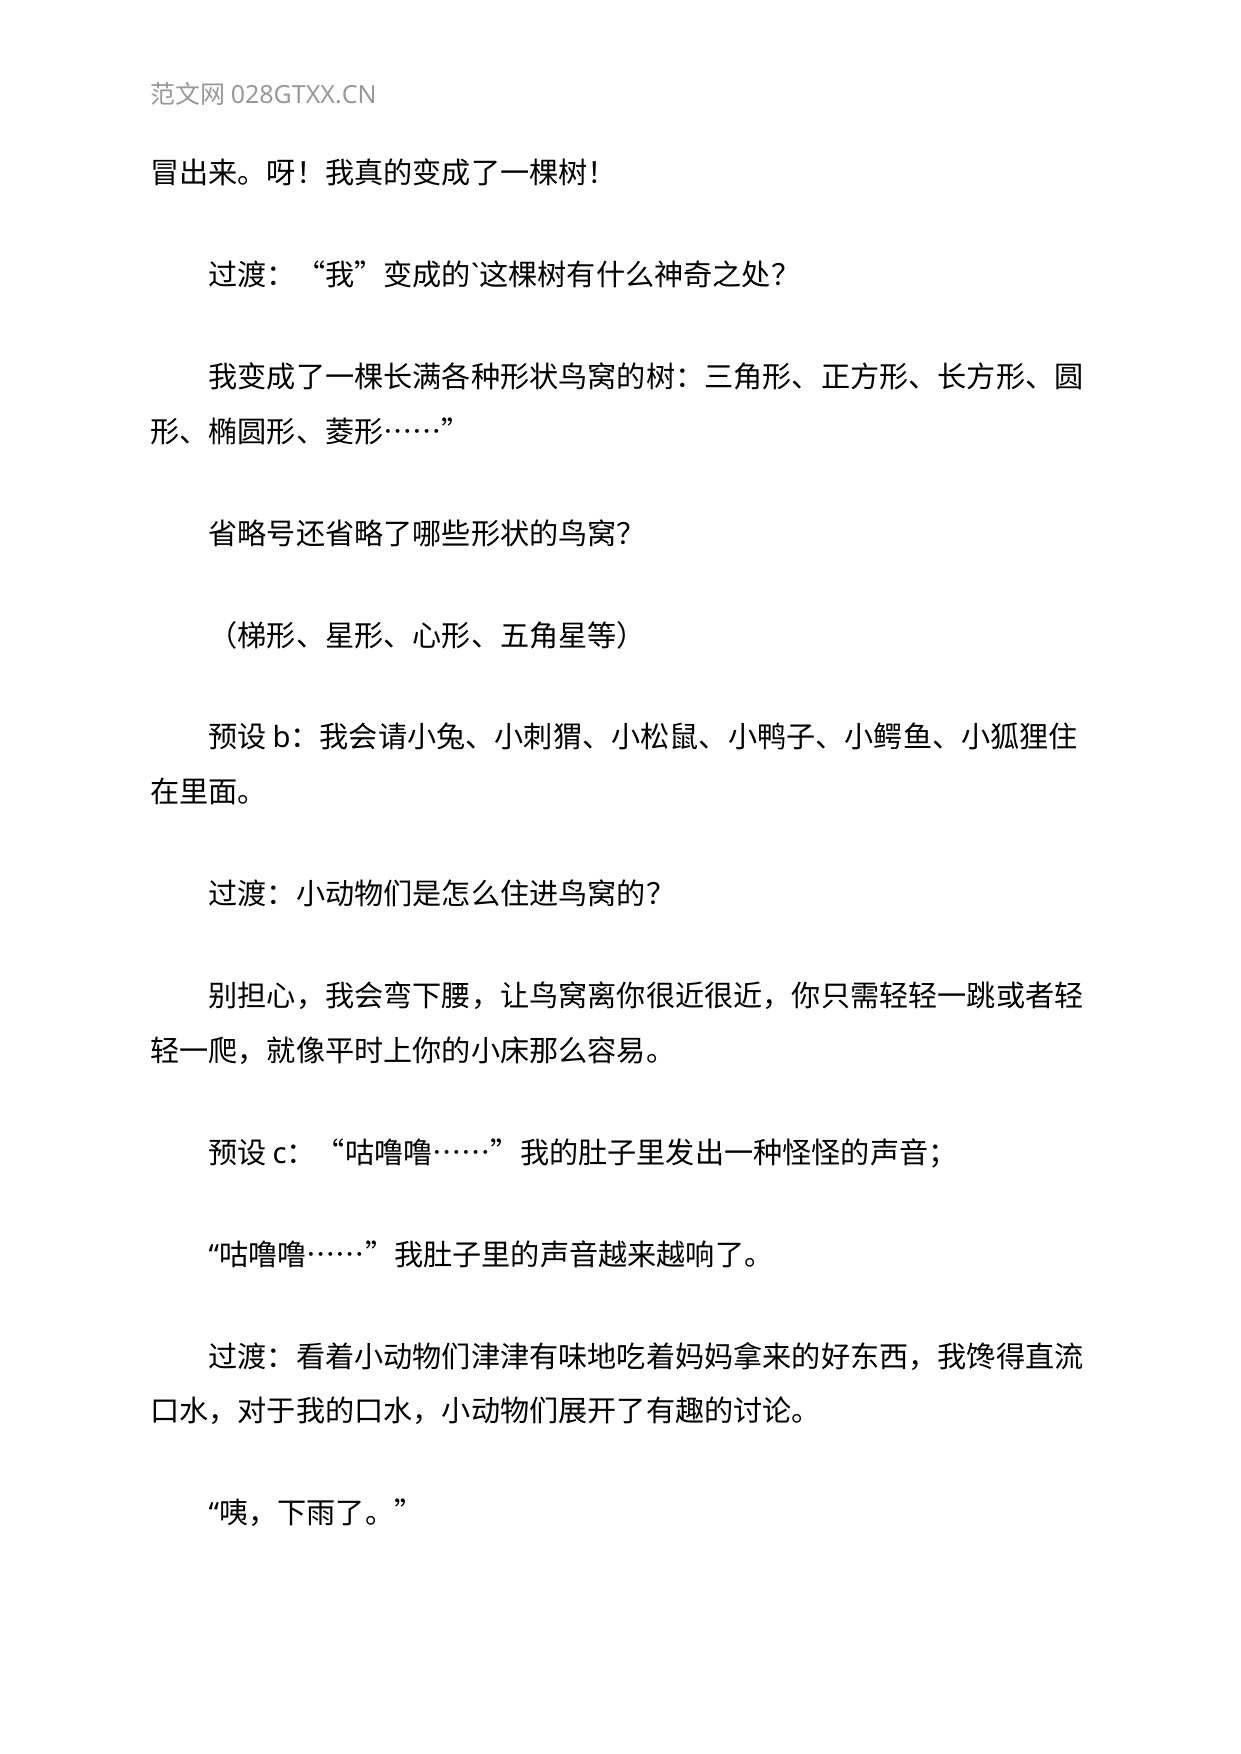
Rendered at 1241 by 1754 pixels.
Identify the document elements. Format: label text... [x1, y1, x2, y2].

text 别担心，我会弯下腰，让鸟窝离你很近很近，你只需轻轻一跳或者轻轻一爬，就像平时上你的小床那么容易。 [150, 972, 1090, 1070]
text “咦，下雨了。” [150, 1490, 1090, 1532]
text “咕噜噜……”我肚子里的声音越来越响了。 [150, 1231, 1090, 1273]
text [150, 150, 1090, 192]
text 省略号还省略了哪些形状的鸟窝？ [150, 510, 1090, 553]
text 预设c：“咕噜噜……”我的肚子里发出一种怪怪的声音； [150, 1129, 1090, 1172]
text 我变成了一棵长满各种形状鸟窝的树：三角形、正方形、长方形、圆形、椭圆形、菱形……” [150, 354, 1090, 451]
text 预设b：我会请小兔、小刺猬、小松鼠、小鸭子、小鳄鱼、小狐狸住在里面。 [150, 714, 1090, 811]
text 过渡：“我”变成的`这棵树有什么神奇之处？ [150, 252, 1090, 294]
text 过渡：看着小动物们津津有味地吃着妈妈拿来的好东西，我馋得直流口水，对于我的口水，小动物们展开了有趣的讨论。 [150, 1333, 1090, 1430]
text （梯形、星形、心形、五角星等） [150, 612, 1090, 654]
text 过渡：小动物们是怎么住进鸟窝的？ [150, 871, 1090, 913]
